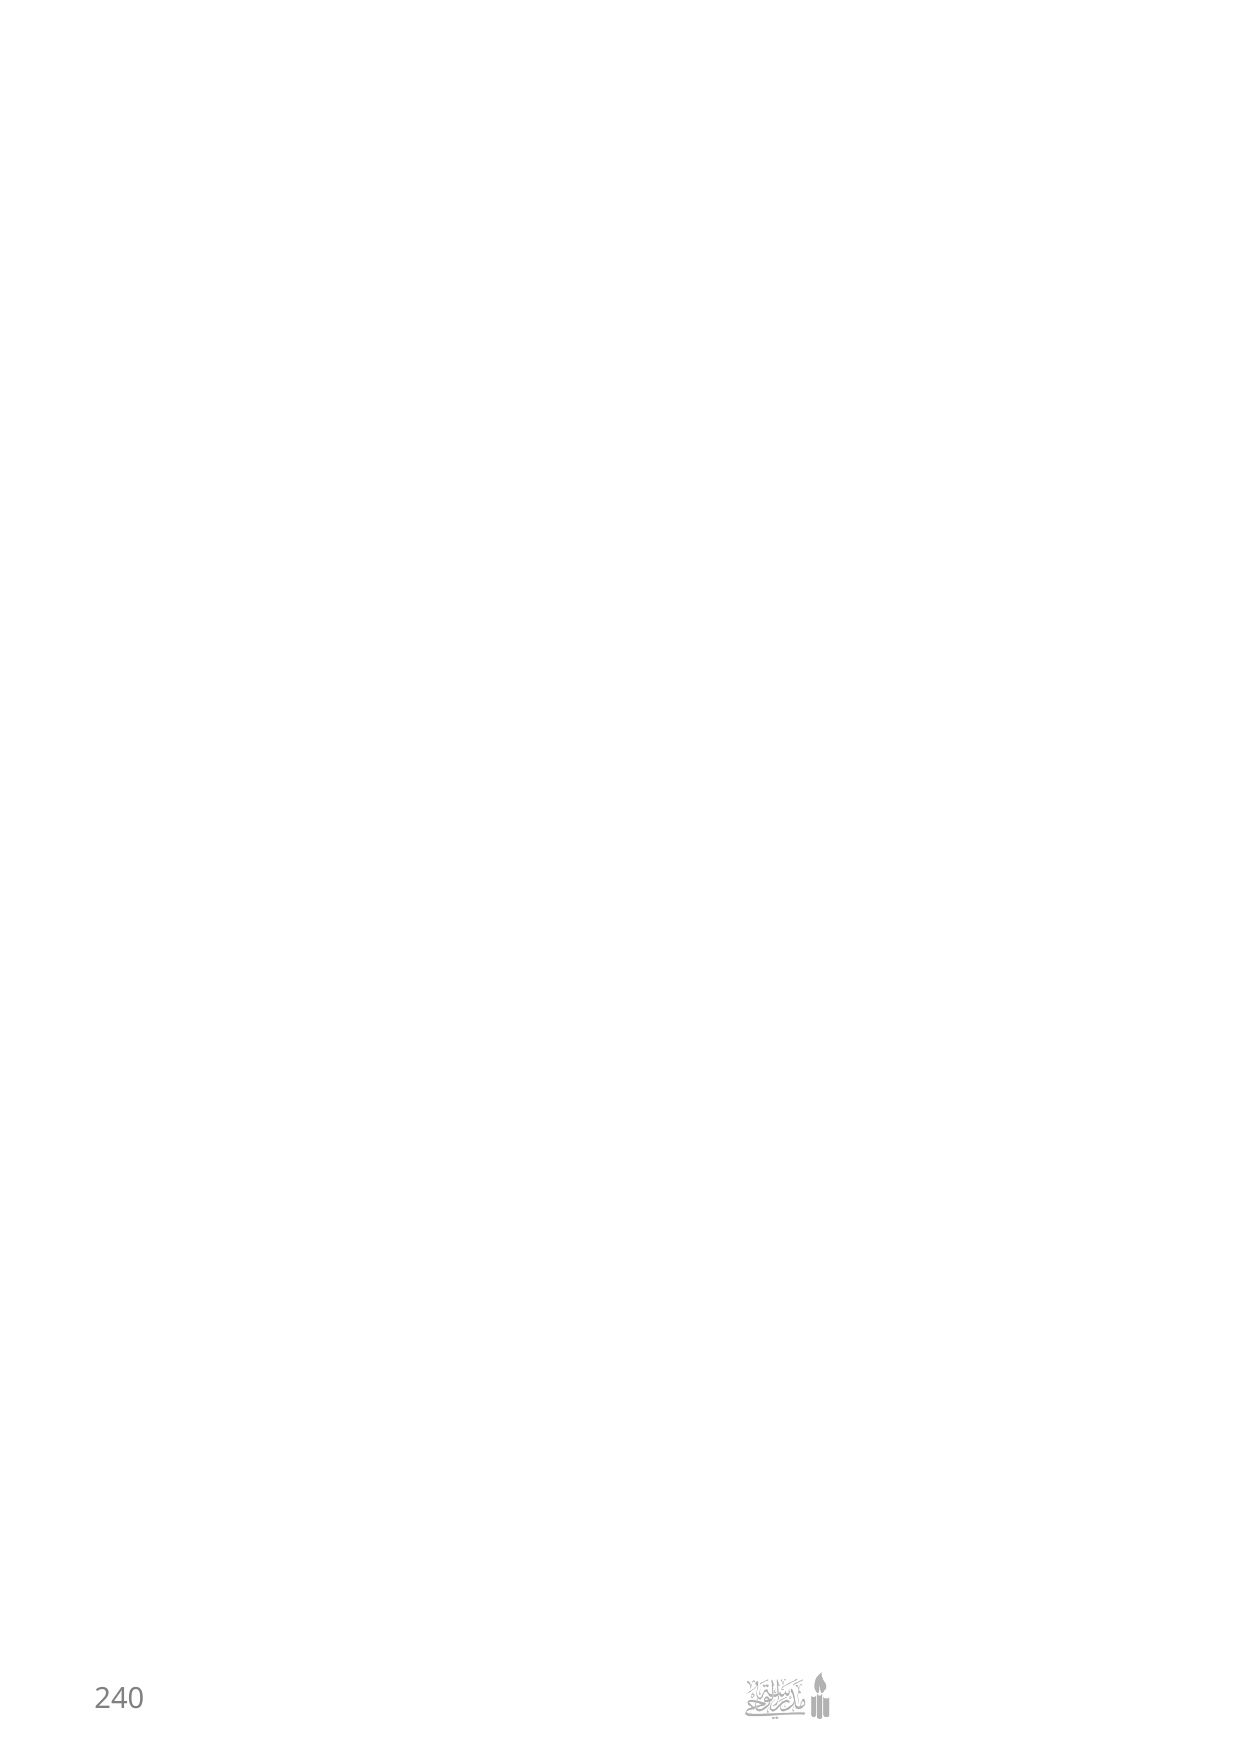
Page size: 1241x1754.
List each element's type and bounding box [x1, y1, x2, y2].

picture [745, 1672, 830, 1719]
